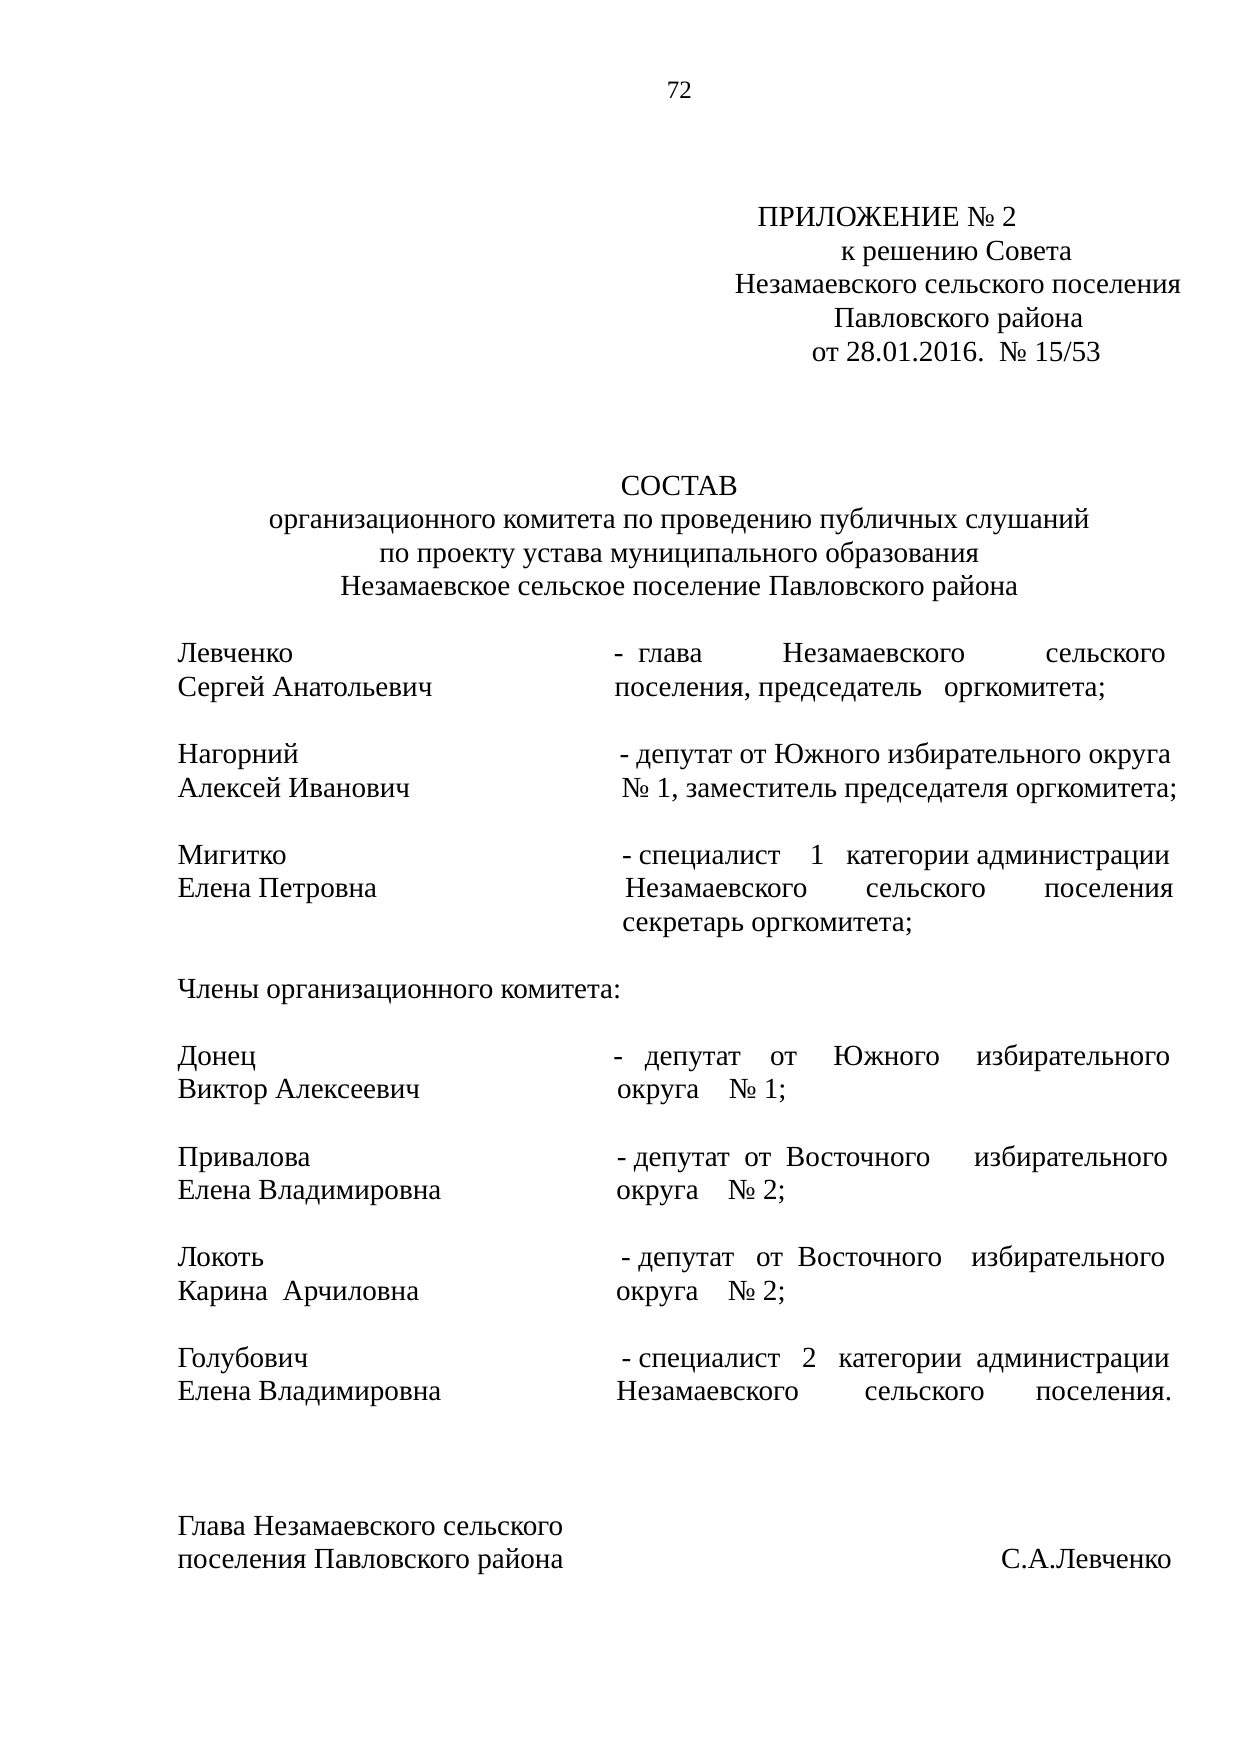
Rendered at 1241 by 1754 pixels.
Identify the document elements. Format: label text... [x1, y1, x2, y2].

text секретарь оргкомитета; [177, 904, 1181, 937]
subtitle Карина Арчиловна округа № 2; [177, 1273, 1181, 1306]
text Привалова - депутат от Восточного избирательного [177, 1139, 1181, 1172]
text Алексей Иванович № 1, заместитель председателя оргкомитета; [177, 770, 1181, 803]
subtitle СОСТАВ [177, 468, 1181, 501]
text к решению Совета [177, 233, 1181, 267]
text Незамаевского сельского поселения [177, 267, 1181, 300]
text Донец - депутат от Южного избирательного [177, 1038, 1181, 1072]
subtitle ПРИЛОЖЕНИЕ № 2 [177, 199, 1181, 233]
text Павловского района [177, 300, 1181, 334]
text организационного комитета по проведению публичных слушаний [177, 501, 1181, 535]
text Сергей Анатольевич поселения, председатель оргкомитета; [177, 669, 1181, 703]
subtitle Виктор Алексеевич округа № 1; [177, 1072, 1181, 1105]
text Глава Незамаевского сельского [177, 1508, 1181, 1541]
text Незамаевское сельское поселение Павловского района [177, 568, 1181, 602]
text Елена Владимировна Незамаевского сельского поселения. [177, 1373, 1181, 1407]
text от 28.01.2016. № 15/53 [177, 334, 1181, 367]
text Голубович - специалист 2 категории администрации [177, 1340, 1181, 1373]
text по проекту устава муниципального образования [177, 535, 1181, 568]
text Мигитко - специалист 1 категории администрации Елена Петровна Незамаевского сельского поселения [177, 837, 1181, 904]
text Локоть - депутат от Восточного избирательного [177, 1239, 1181, 1273]
subtitle Елена Владимировна округа № 2; [177, 1172, 1181, 1206]
text поселения Павловского района С.А.Левченко [177, 1541, 1181, 1575]
subtitle Члены организационного комитета: [177, 971, 1181, 1004]
text Нагорний - депутат от Южного избирательного округа [177, 736, 1181, 770]
text Левченко - глава Незамаевского сельского [177, 636, 1181, 669]
